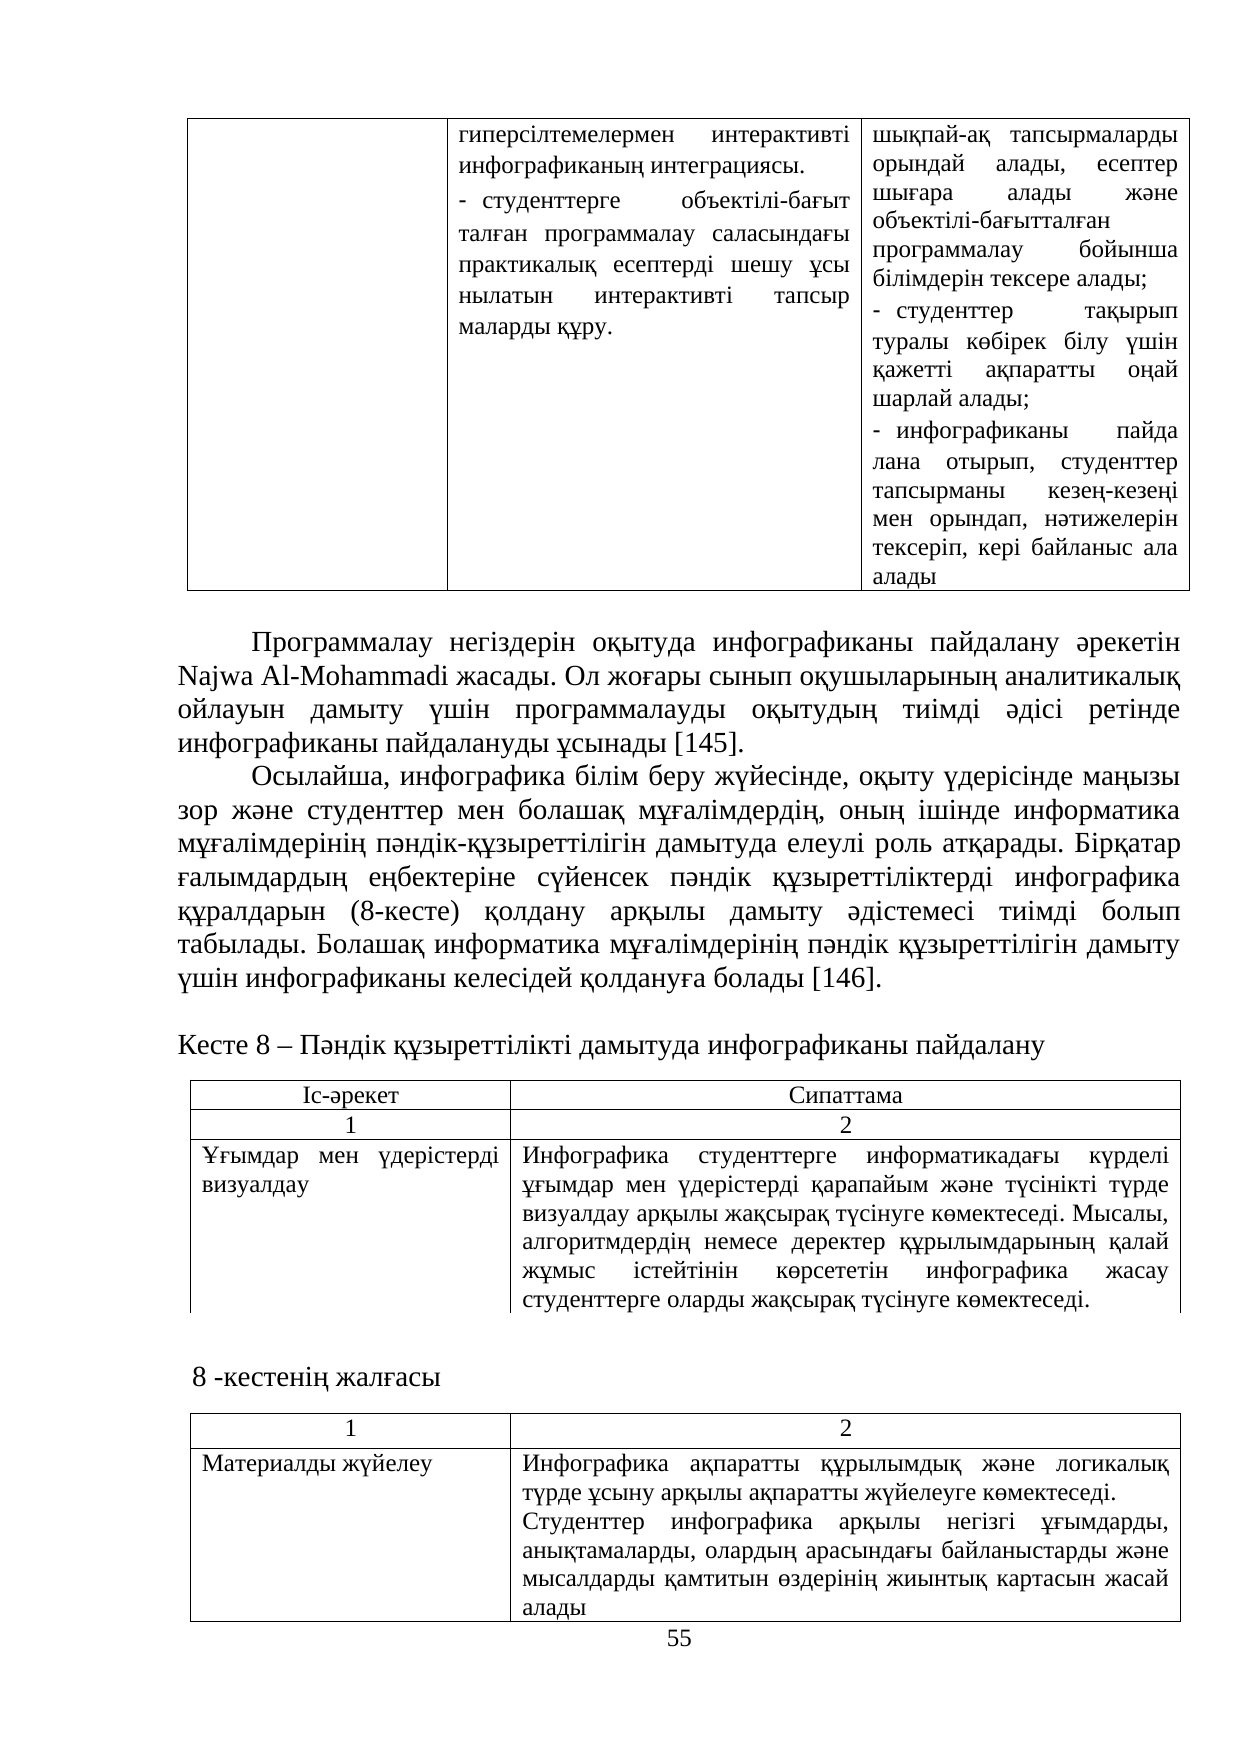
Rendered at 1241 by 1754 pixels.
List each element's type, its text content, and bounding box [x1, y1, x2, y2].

text Кесте 8 – Пәндік құзыреттілікті дамытуда инфографиканы пайдалану [177, 1027, 1181, 1060]
table_header 2 [511, 1414, 1180, 1447]
table_cell Инфографика ақпаратты құрылымдық және логикалық түрде ұсыну арқылы ақпаратты жүйелеуге көмектеседі. Студенттер инфографика арқылы негізгі ұғымдарды, анықтамаларды, олардың арасындағы байланыстарды және мысалдарды қамтитын өздерінің жиынтық картасын жасай алады [511, 1449, 1180, 1621]
table_cell 2 [511, 1110, 1180, 1139]
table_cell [448, 119, 861, 590]
table_cell Ұғымдар мен үдерістерді визуалдау [191, 1140, 510, 1313]
table_header 1 [191, 1414, 510, 1447]
table_header Іс-әрекет [191, 1081, 510, 1109]
table_cell Материалды жүйелеу [191, 1449, 510, 1621]
table_cell [188, 119, 447, 590]
table_cell 1 [191, 1110, 510, 1139]
text 8 -кестенің жалғасы [177, 1359, 1181, 1393]
text Осылайша, инфографика білім беру жүйесінде, оқыту үдерісінде маңызы зор және студенттер мен болашақ мұғалімдердің, оның ішінде информатика мұғалімдерінің пәндік-құзыреттілігін дамытуда елеулі роль атқарады. Бірқатар ғалымдардың еңбектеріне сүйенсек пәндік құзыреттіліктерді инфографика құралдарын (8-кесте) қолдану арқылы дамыту әдістемесі тиімді болып табылады. Болашақ информатика мұғалімдерінің пәндік құзыреттілігін дамыту үшін инфографиканы келесідей қолдануға болады [146]. [177, 758, 1181, 993]
table_header Сипаттама [511, 1081, 1180, 1109]
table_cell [862, 119, 1189, 590]
text Программалау негіздерін оқытуда инфографиканы пайдалану әрекетін Najwa Al-Mohammadi жасады. Ол жоғары сынып оқушыларының аналитикалық ойлауын дамыту үшін программалауды оқытудың тиімді әдісі ретінде инфографиканы пайдалануды ұсынады [145]. [177, 624, 1181, 758]
table_cell Инфографика студенттерге информатикадағы күрделі ұғымдар мен үдерістерді қарапайым және түсінікті түрде визуалдау арқылы жақсырақ түсінуге көмектеседі. Мысалы, алгоритмдердің немесе деректер құрылымдарының қалай жұмыс істейтінін көрсететін инфографика жасау студенттерге оларды жақсырақ түсінуге көмектеседі. [511, 1140, 1180, 1313]
